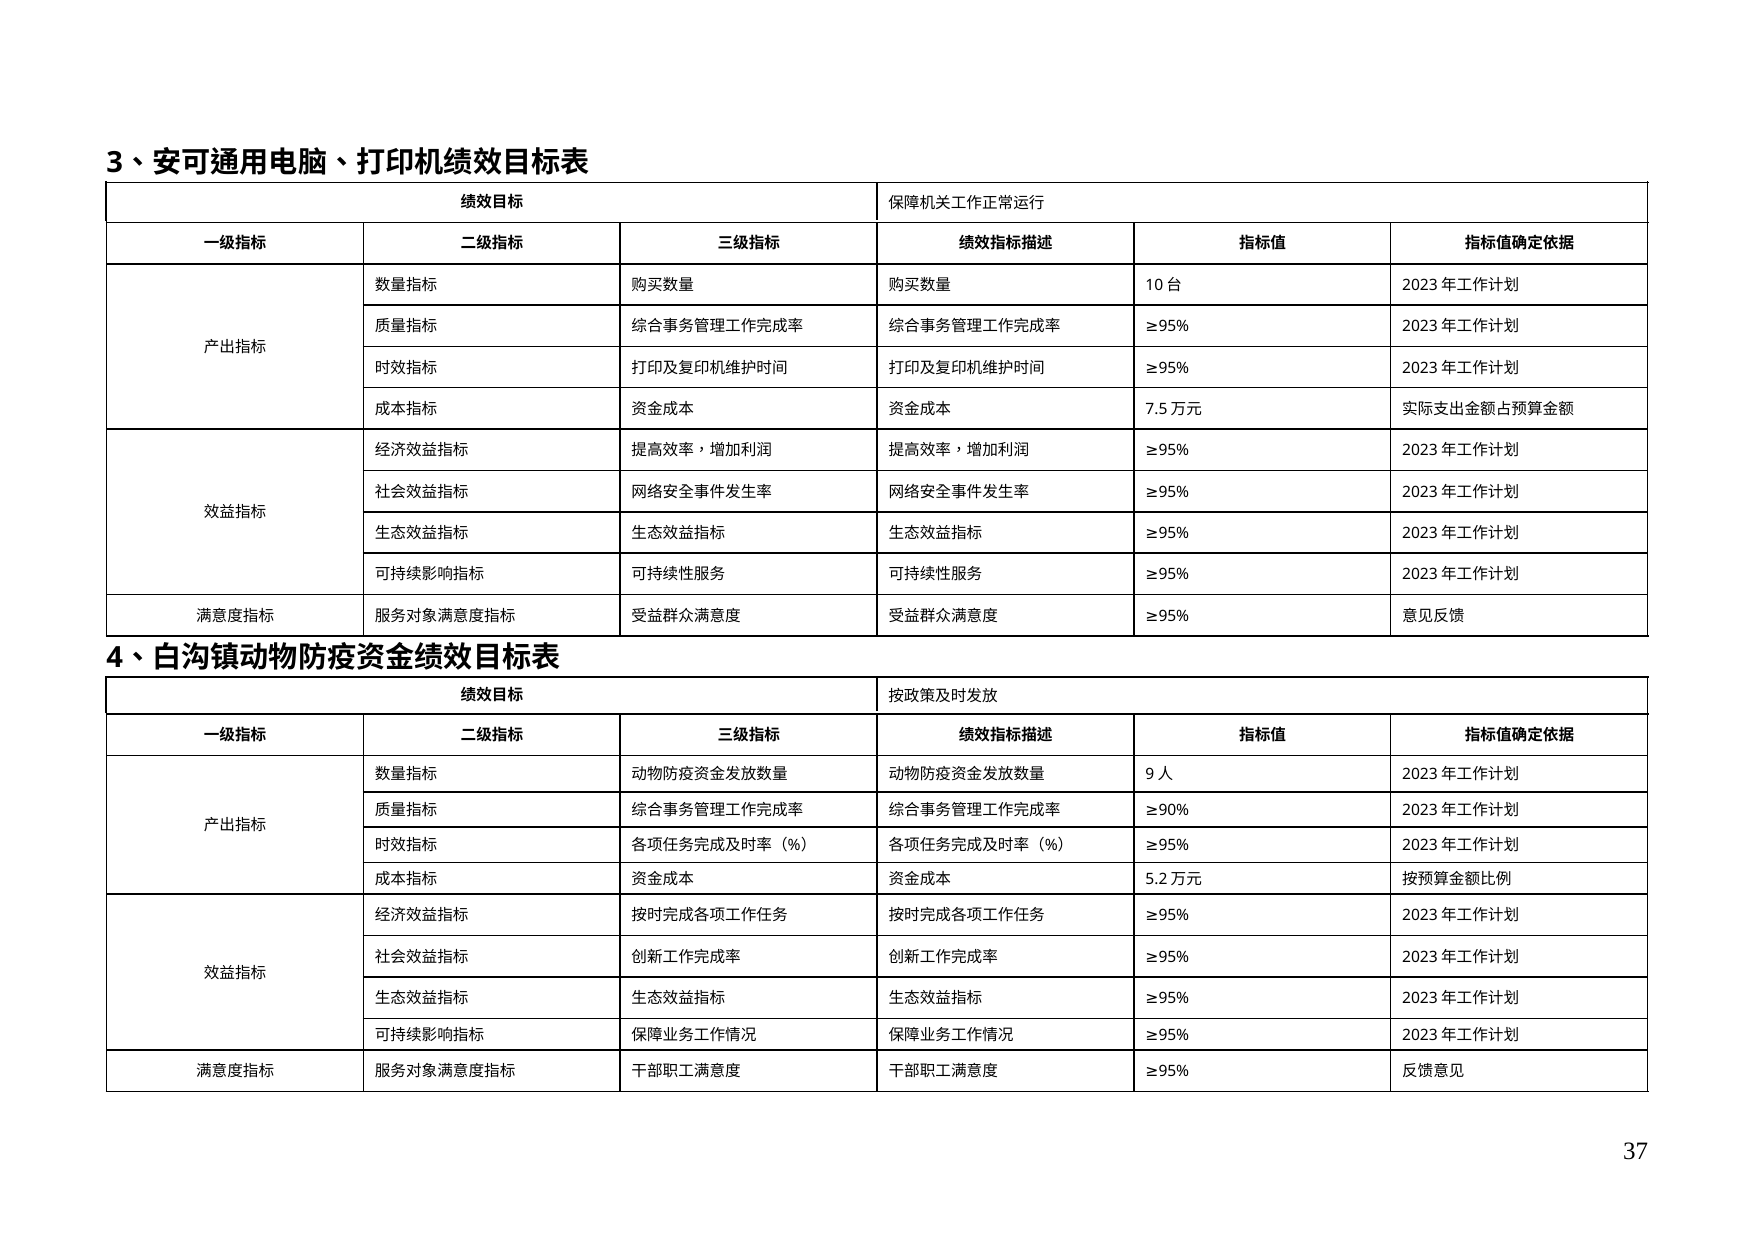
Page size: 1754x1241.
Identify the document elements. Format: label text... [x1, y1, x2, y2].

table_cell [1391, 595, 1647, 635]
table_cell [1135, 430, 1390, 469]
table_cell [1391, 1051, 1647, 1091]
text 3、安可通用电脑、打印机绩效目标表 [106, 142, 1648, 181]
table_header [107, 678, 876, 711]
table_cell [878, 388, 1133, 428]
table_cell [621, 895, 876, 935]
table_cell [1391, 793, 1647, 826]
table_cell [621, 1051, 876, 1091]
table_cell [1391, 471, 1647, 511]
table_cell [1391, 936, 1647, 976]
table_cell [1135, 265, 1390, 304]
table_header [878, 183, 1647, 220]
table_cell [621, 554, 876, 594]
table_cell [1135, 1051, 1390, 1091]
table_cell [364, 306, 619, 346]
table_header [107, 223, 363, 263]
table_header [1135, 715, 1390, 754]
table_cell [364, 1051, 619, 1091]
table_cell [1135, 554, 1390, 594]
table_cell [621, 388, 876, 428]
text 4、白沟镇动物防疫资金绩效目标表 [106, 637, 1648, 676]
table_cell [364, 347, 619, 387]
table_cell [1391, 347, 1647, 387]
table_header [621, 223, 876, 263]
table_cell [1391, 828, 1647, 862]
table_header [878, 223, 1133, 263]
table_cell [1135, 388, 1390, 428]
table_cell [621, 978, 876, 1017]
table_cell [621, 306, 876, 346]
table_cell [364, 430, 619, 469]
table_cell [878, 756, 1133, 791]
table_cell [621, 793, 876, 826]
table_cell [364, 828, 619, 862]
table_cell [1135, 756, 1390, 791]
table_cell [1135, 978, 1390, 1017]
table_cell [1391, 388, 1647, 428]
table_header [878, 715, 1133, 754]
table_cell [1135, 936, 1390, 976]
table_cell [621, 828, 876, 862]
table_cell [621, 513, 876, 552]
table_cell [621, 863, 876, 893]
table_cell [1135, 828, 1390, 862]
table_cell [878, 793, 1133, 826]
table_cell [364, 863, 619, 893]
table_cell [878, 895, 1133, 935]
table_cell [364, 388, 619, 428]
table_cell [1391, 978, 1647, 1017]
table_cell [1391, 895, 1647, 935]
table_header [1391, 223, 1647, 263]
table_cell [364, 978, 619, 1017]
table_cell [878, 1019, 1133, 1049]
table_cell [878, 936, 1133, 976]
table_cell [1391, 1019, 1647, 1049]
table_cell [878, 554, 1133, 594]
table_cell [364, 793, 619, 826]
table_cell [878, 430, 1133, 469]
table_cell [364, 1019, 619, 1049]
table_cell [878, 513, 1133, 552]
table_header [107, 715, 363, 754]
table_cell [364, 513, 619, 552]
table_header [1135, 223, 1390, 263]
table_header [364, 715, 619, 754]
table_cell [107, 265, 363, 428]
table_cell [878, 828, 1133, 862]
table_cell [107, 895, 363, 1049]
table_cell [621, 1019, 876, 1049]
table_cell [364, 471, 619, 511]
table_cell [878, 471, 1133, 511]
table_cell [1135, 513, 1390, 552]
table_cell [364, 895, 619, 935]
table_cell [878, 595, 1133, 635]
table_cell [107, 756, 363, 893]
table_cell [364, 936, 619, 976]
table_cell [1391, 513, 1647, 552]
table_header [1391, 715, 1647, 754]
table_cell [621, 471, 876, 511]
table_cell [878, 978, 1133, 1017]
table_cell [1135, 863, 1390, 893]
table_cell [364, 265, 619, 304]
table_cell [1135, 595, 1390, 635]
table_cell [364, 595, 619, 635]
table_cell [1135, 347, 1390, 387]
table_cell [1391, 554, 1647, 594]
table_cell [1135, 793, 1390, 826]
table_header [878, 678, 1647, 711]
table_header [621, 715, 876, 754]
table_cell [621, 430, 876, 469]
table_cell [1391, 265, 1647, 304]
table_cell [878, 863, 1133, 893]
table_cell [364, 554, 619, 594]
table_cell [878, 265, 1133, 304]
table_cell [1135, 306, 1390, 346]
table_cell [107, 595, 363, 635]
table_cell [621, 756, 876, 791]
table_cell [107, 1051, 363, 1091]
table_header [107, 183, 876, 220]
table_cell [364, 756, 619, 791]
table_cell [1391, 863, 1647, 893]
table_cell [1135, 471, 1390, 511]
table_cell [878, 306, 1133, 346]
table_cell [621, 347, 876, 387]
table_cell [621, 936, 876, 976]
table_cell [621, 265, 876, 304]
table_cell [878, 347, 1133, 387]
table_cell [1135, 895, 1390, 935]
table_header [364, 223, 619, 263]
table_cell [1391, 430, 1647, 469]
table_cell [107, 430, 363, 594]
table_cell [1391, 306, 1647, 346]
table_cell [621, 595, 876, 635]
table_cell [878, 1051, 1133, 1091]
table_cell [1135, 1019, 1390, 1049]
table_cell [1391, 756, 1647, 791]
